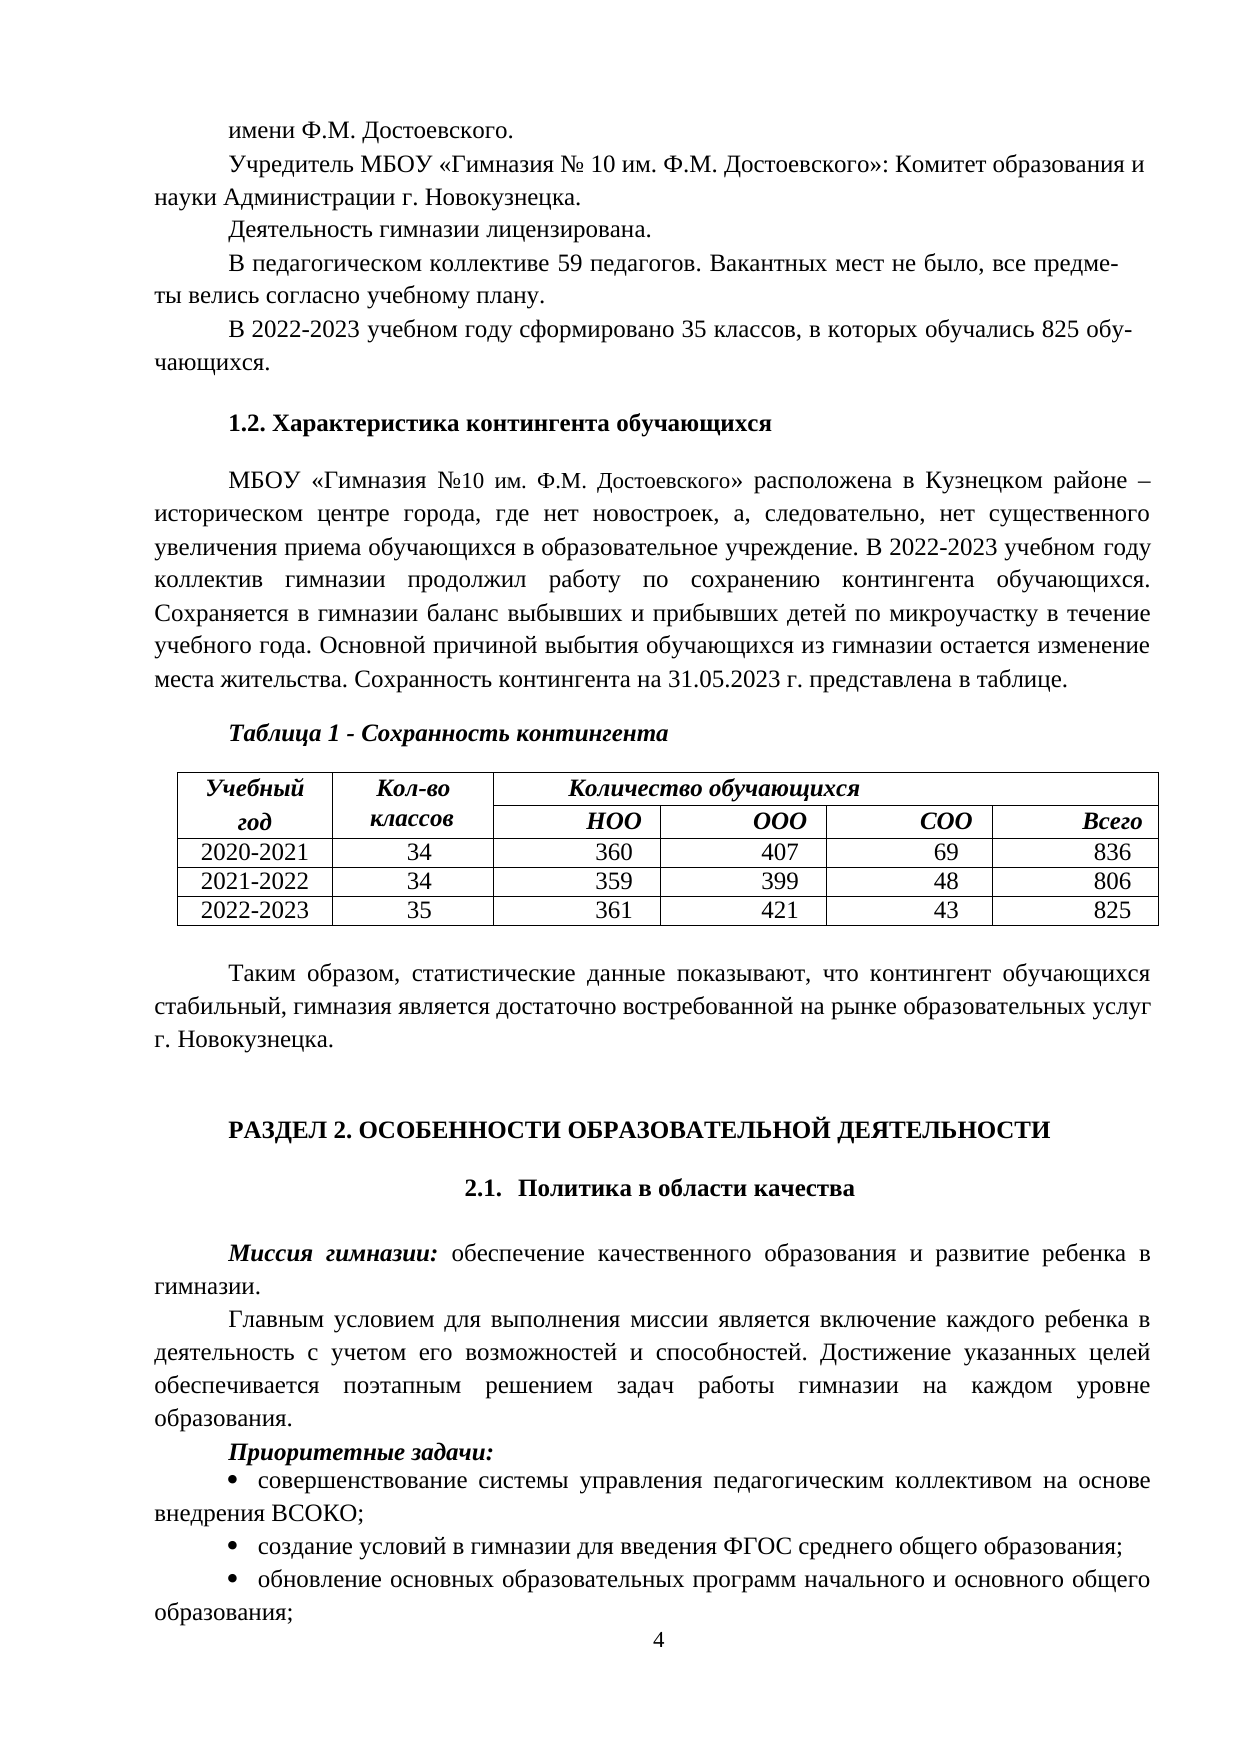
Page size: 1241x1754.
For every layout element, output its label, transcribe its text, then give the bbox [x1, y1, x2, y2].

text МБОУ «Гимназия №10 им. Ф.М. Достоевского» расположена в Кузнецком районе – историческом центре города, где нет новостроек, а, следовательно, нет существенного увеличения приема обучающихся в образовательное учреждение. В 2022-2023 учебном году коллектив гимназии продолжил работу по сохранению контингента обучающихся. Сохраняется в гимназии баланс выбывших и прибывших детей по микроучастку в течение учебного года. Основной причиной выбытия обучающихся из гимназии остается изменение места жительства. Сохранность контингента на 31.05.2023 г. представлена в таблице. [154, 466, 1151, 692]
table_cell 34 [333, 839, 493, 867]
table_cell 2022-2023 [178, 897, 332, 924]
list создание условий в гимназии для введения ФГОС среднего общего образования; [154, 1531, 1151, 1560]
table_header Кол-во классов [333, 773, 493, 838]
table_cell 359 [494, 868, 660, 896]
table_cell 2020-2021 [178, 839, 332, 867]
table_cell 407 [661, 839, 826, 867]
table_cell ООО [661, 806, 826, 838]
table_cell 421 [661, 897, 826, 924]
table_cell Всего [993, 806, 1158, 838]
table_cell 2021-2022 [178, 868, 332, 896]
table_cell 43 [827, 897, 992, 924]
table_cell НОО [494, 806, 660, 838]
table_header Количество обучающихся [494, 773, 1158, 805]
table_cell 806 [993, 868, 1158, 896]
text 1.2. Характеристика контингента обучающихся [154, 408, 1151, 437]
text Главным условием для выполнения миссии является включение каждого ребенка в деятельность с учетом его возможностей и способностей. Достижение указанных целей обеспечивается поэтапным решением задач работы гимназии на каждом уровне образования. [154, 1304, 1151, 1432]
text Учредитель МБОУ «Гимназия № 10 им. Ф.М. Достоевского»: Комитет образования и науки Администрации г. Новокузнецка. [154, 149, 1151, 211]
subtitle Приоритетные задачи: [154, 1437, 1151, 1465]
text Таким образом, статистические данные показывают, что контингент обучающихся стабильный, гимназия является достаточно востребованной на рынке образовательных услуг г. Новокузнецка. [154, 958, 1151, 1053]
list обновление основных образовательных программ начального и основного общего образования; [154, 1564, 1151, 1626]
table_cell 836 [993, 839, 1158, 867]
table_cell 34 [333, 868, 493, 896]
text Деятельность гимназии лицензирована. [154, 215, 1151, 243]
table_cell 48 [827, 868, 992, 896]
table_header Учебный год [178, 773, 332, 838]
table_cell 69 [827, 839, 992, 867]
subtitle Таблица 1 - Сохранность контингента [154, 718, 1151, 747]
list совершенствование системы управления педагогическим коллективом на основе внедрения ВСОКО; [154, 1465, 1151, 1527]
table_cell 399 [661, 868, 826, 896]
list Политика в области качества [154, 1173, 1151, 1201]
text В педагогическом коллективе 59 педагогов. Вакантных мест не было, все предме- ты велись согласно учебному плану. [154, 248, 1151, 309]
table_cell СОО [827, 806, 992, 838]
table_cell 35 [333, 897, 493, 924]
text Миссия гимназии: обеспечение качественного образования и развитие ребенка в гимназии. [154, 1238, 1151, 1300]
text РАЗДЕЛ 2. ОСОБЕННОСТИ ОБРАЗОВАТЕЛЬНОЙ ДЕЯТЕЛЬНОСТИ [154, 1115, 1151, 1143]
text В 2022-2023 учебном году сформировано 35 классов, в которых обучались 825 обу- чающихся. [154, 314, 1151, 375]
text имени Ф.М. Достоевского. [154, 115, 1151, 144]
table_cell 361 [494, 897, 660, 924]
table_cell 360 [494, 839, 660, 867]
table_cell 825 [993, 897, 1158, 924]
